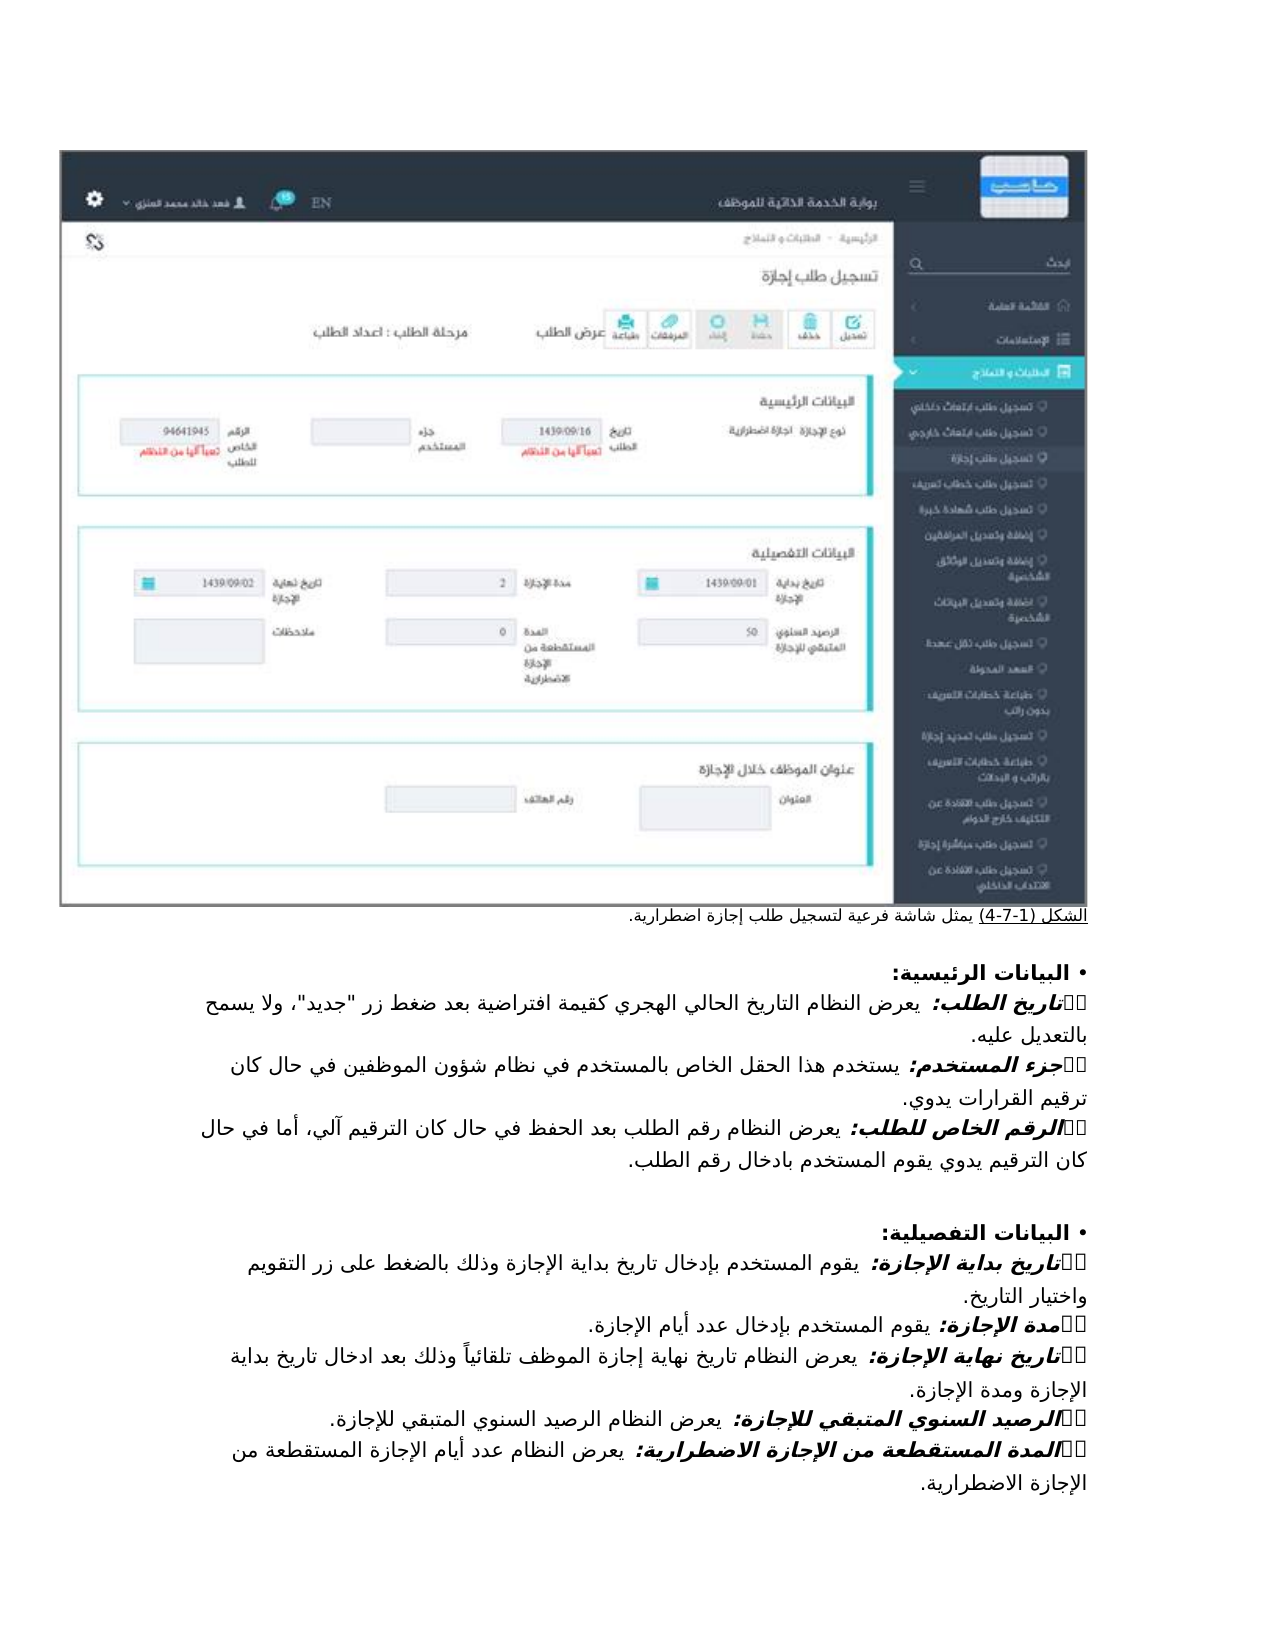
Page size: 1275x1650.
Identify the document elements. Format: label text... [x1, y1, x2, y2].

text المدة المستقطعة من الإجازة الاضطرارية: يعرض النظام عدد أيام الإجازة المستقطعة من الإجازة الاضطرارية. [187, 1433, 1087, 1496]
text تاريخ بداية الإجازة: يقوم المستخدم بإدخال تاريخ بداية الإجازة وذلك بالضغط على زر التقويم واختيار التاريخ. [187, 1246, 1087, 1308]
text • البيانات التفصيلية: [187, 1214, 1089, 1246]
text الرصيد السنوي المتبقي للإجازة: يعرض النظام الرصيد السنوي المتبقي للإجازة. [187, 1402, 1087, 1433]
text • البيانات الرئيسية: [187, 954, 1089, 985]
text الرقم الخاص للطلب: يعرض النظام رقم الطلب بعد الحفظ في حال كان الترقيم آلي، أما في حال كان الترقيم يدوي يقوم المستخدم بادخال رقم الطلب. [187, 1110, 1087, 1173]
text تاريخ نهاية الإجازة: يعرض النظام تاريخ نهاية إجازة الموظف تلقائياً وذلك بعد ادخال تاريخ بداية الإجازة ومدة الإجازة. [187, 1339, 1087, 1402]
text الشكل (1-7-4) يمثل شاشة فرعية لتسجيل طلب إجازة اضطرارية. [187, 907, 1087, 926]
text تاريخ الطلب: يعرض النظام التاريخ الحالي الهجري كقيمة افتراضية بعد ضغط زر "جديد"، ولا يسمح بالتعديل عليه. [187, 985, 1087, 1048]
text مدة الإجازة: يقوم المستخدم بإدخال عدد أيام الإجازة. [187, 1308, 1087, 1339]
text جزء المستخدم: يستخدم هذا الحقل الخاص بالمستخدم في نظام شؤون الموظفين في حال كان ترقيم القرارات يدوي. [187, 1048, 1087, 1110]
picture [59, 150, 1088, 907]
